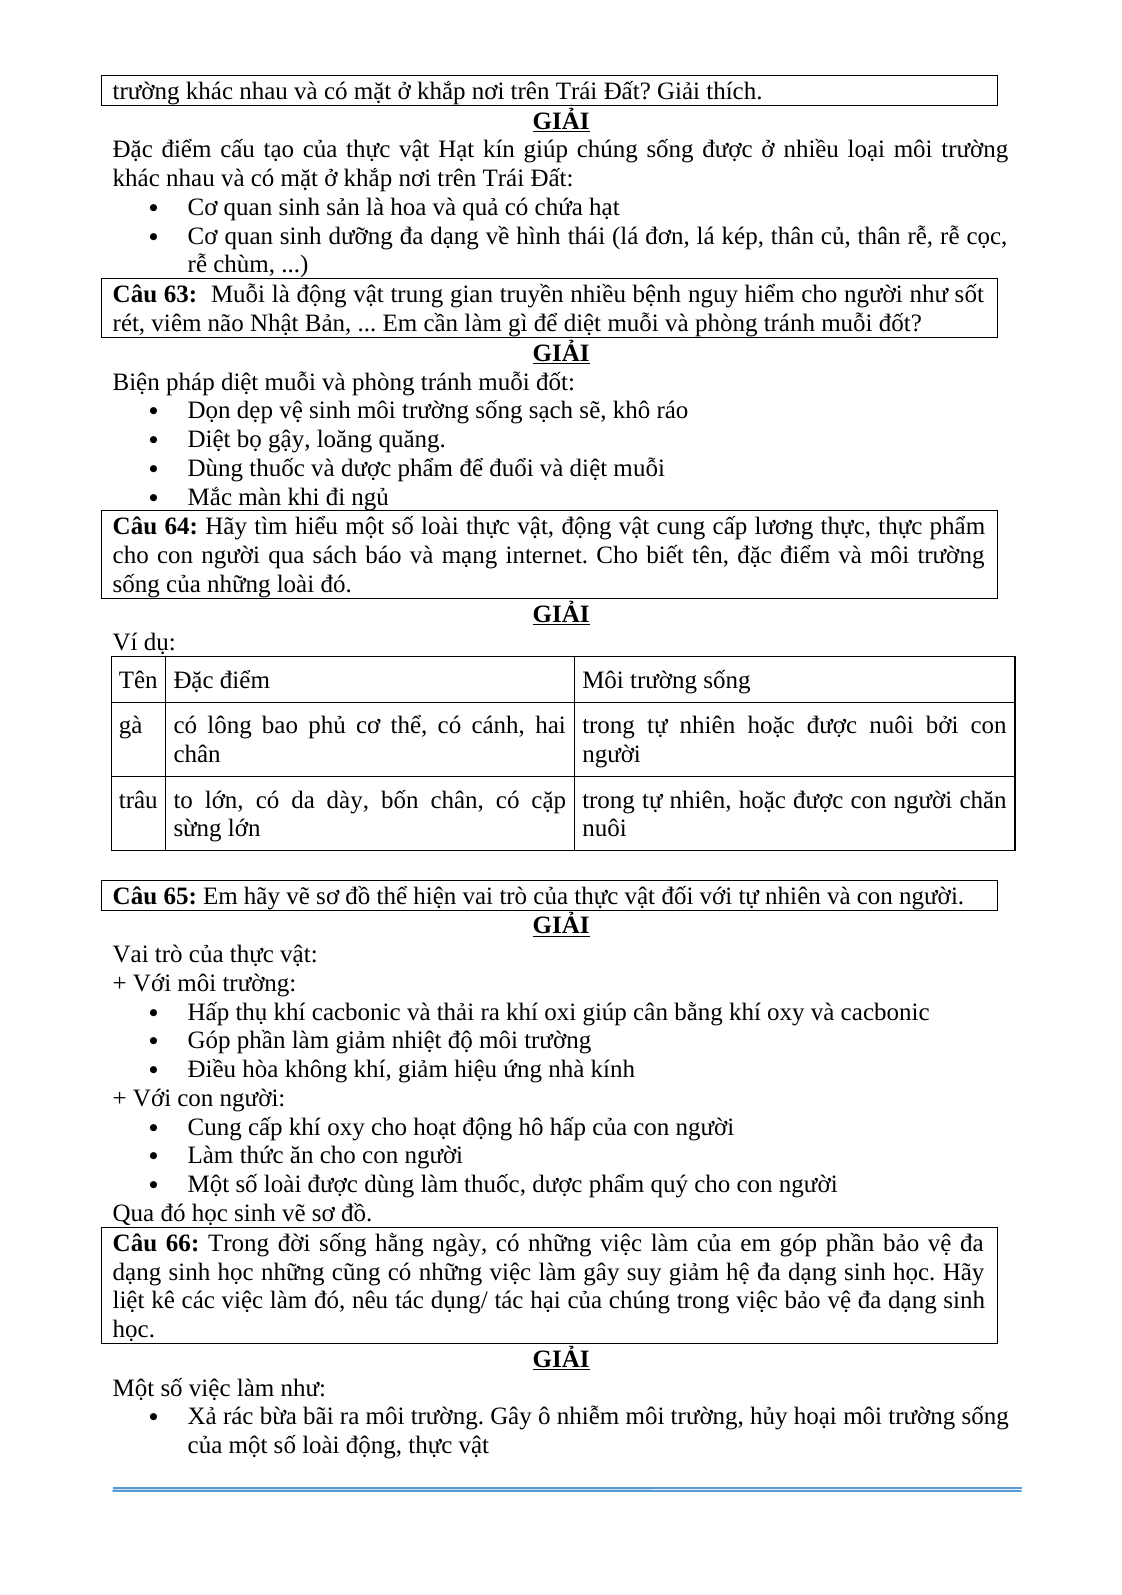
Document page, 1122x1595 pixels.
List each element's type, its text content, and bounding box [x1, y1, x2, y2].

text Đặc điểm cấu tạo của thực vật Hạt kín giúp chúng sống được ở nhiều loại môi trường khác nhau và có mặt ở khắp nơi trên Trái Đất: [112, 134, 1009, 192]
table_cell trong tự nhiên hoặc được nuôi bởi con người [575, 703, 1014, 776]
list Cơ quan sinh sản là hoa và quả có chứa hạt [150, 192, 1009, 221]
text Biện pháp diệt muỗi và phòng tránh muỗi đốt: [112, 367, 1009, 395]
list Dùng thuốc và dược phẩm để đuổi và diệt muỗi [150, 453, 1009, 482]
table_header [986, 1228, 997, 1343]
table_cell trong tự nhiên, hoặc được con người chăn nuôi [575, 777, 1014, 850]
list Cung cấp khí oxy cho hoạt động hô hấp của con người [150, 1112, 1009, 1141]
text Vai trò của thực vật: [112, 939, 1009, 968]
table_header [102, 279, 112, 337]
text GIẢI [112, 599, 1009, 627]
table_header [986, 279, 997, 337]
list Một số loài được dùng làm thuốc, dược phẩm quý cho con người [150, 1169, 1009, 1198]
text Một số việc làm như: [112, 1373, 1009, 1401]
table_cell trâu [112, 777, 165, 850]
list Dọn dẹp vệ sinh môi trường sống sạch sẽ, khô ráo [150, 395, 1009, 424]
text + Với môi trường: [112, 968, 1009, 997]
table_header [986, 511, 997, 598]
text GIẢI [112, 1344, 1009, 1373]
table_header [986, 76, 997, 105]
table_cell gà [112, 703, 165, 776]
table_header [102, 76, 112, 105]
list Điều hòa không khí, giảm hiệu ứng nhà kính [150, 1054, 1009, 1083]
table_header Môi trường sống [575, 657, 1014, 702]
list Diệt bọ gậy, loăng quăng. [150, 424, 1009, 453]
text + Với con người: [112, 1083, 1009, 1112]
table_header Đặc điểm [166, 657, 574, 702]
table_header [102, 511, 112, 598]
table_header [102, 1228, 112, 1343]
text Qua đó học sinh vẽ sơ đồ. [112, 1198, 1009, 1227]
table_cell to lớn, có da dày, bốn chân, có cặp sừng lớn [166, 777, 574, 850]
list Xả rác bừa bãi ra môi trường. Gây ô nhiễm môi trường, hủy hoại môi trường sống của một số loài động, thực vật [150, 1401, 1009, 1459]
list Mắc màn khi đi ngủ [150, 482, 1009, 510]
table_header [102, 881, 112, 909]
text Ví dụ: [112, 627, 1009, 656]
list Cơ quan sinh dưỡng đa dạng về hình thái (lá đơn, lá kép, thân củ, thân rễ, rễ cọc, rễ chùm, ...) [150, 221, 1009, 278]
list Làm thức ăn cho con người [150, 1141, 1009, 1169]
table_cell có lông bao phủ cơ thể, có cánh, hai chân [166, 703, 574, 776]
text GIẢI [112, 106, 1009, 134]
list Hấp thụ khí cacbonic và thải ra khí oxi giúp cân bằng khí oxy và cacbonic [150, 997, 1009, 1026]
table_header Tên [112, 657, 165, 702]
text GIẢI [112, 338, 1009, 367]
list Góp phần làm giảm nhiệt độ môi trường [150, 1026, 1009, 1054]
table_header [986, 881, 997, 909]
text GIẢI [112, 911, 1009, 939]
